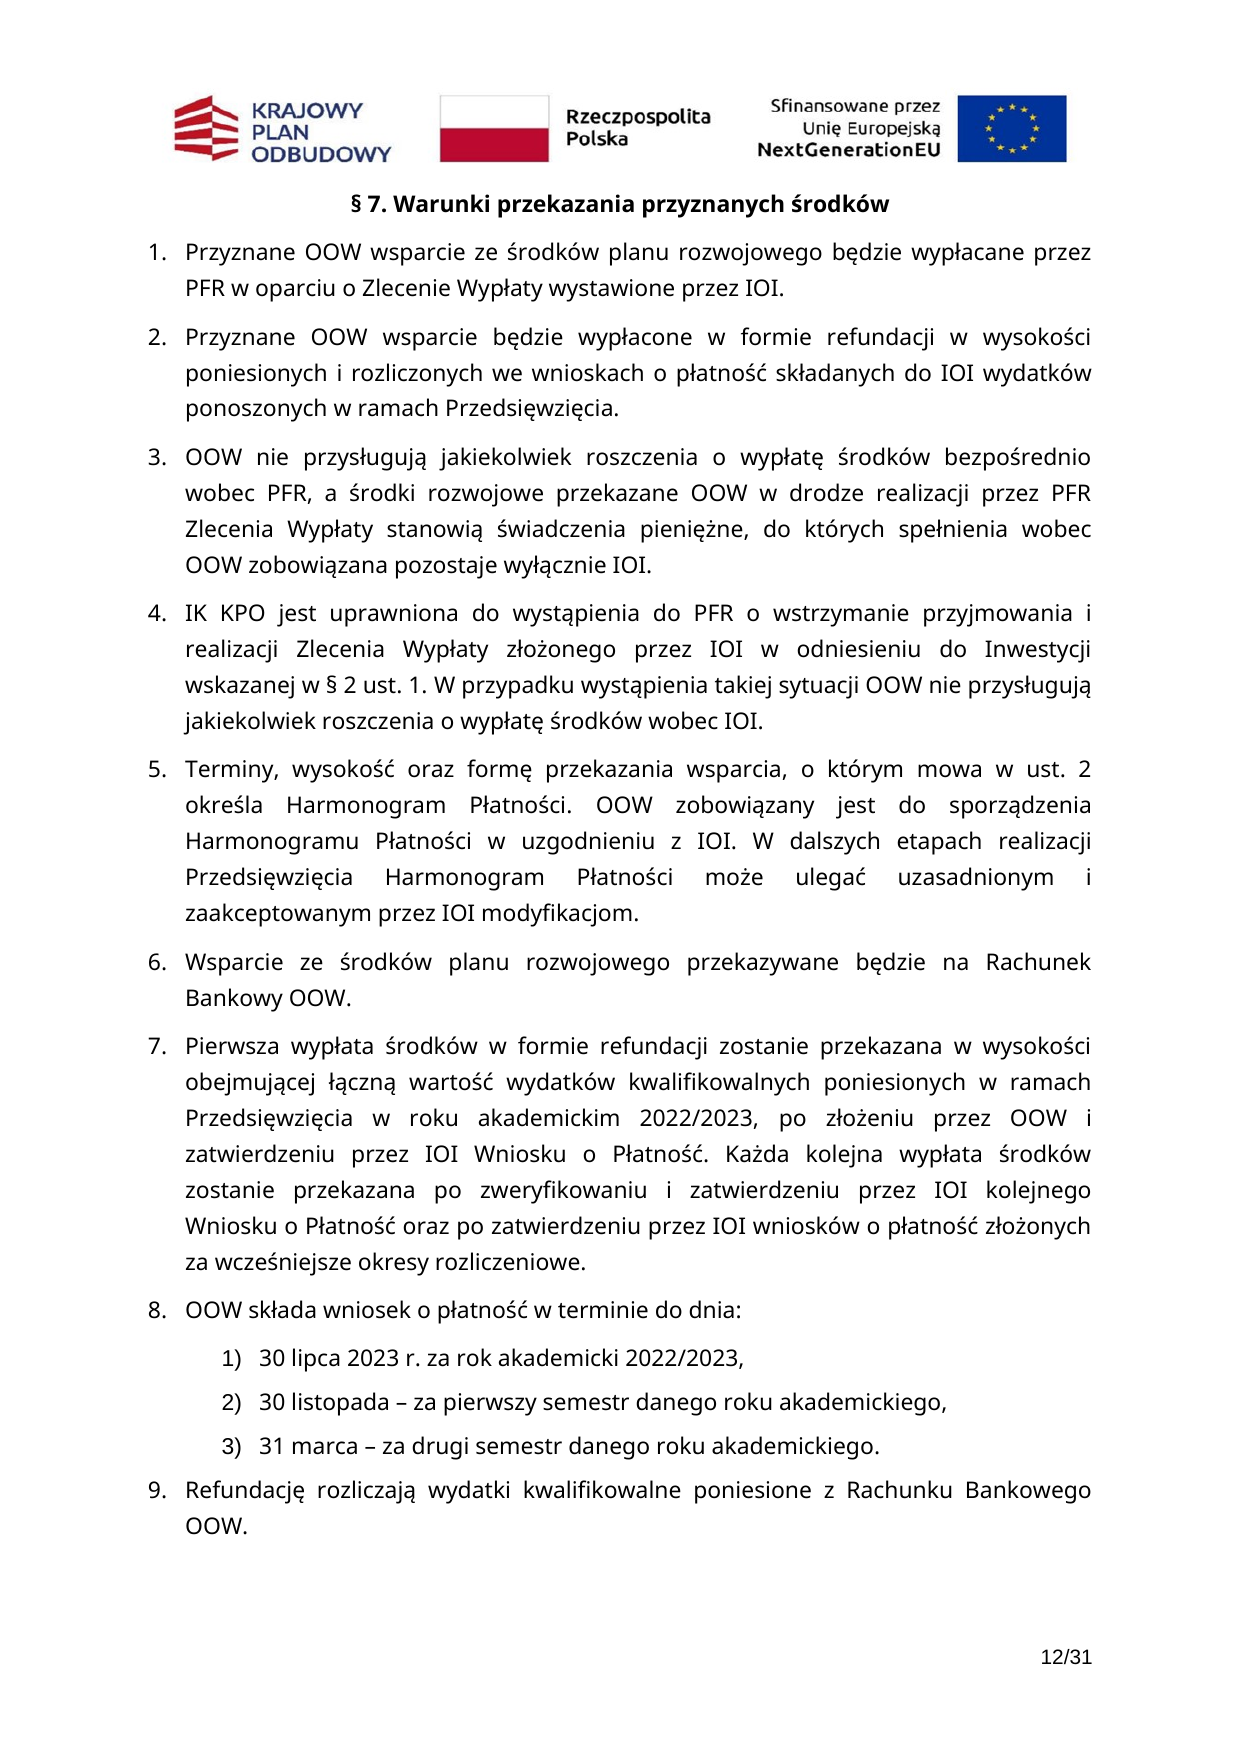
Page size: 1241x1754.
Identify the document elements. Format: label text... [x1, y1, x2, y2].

list Terminy, wysokość oraz formę przekazania wsparcia, o którym mowa w ust. 2 określa Harmonogram Płatności. OOW zobowiązany jest do sporządzenia Harmonogramu Płatności w uzgodnieniu z IOI. W dalszych etapach realizacji Przedsięwzięcia Harmonogram Płatności może ulegać uzasadnionym i zaakceptowanym przez IOI modyfikacjom. [148, 753, 1092, 928]
list OOW składa wniosek o płatność w terminie do dnia: [148, 1294, 1092, 1325]
text § 7. Warunki przekazania przyznanych środków [148, 188, 1092, 219]
list 30 listopada – za pierwszy semestr danego roku akademickiego, [221, 1386, 1092, 1417]
list Przyznane OOW wsparcie ze środków planu rozwojowego będzie wypłacane przez PFR w oparciu o Zlecenie Wypłaty wystawione przez IOI. [148, 236, 1092, 303]
list 30 lipca 2023 r. za rok akademicki 2022/2023, [221, 1342, 1092, 1374]
list Refundację rozliczają wydatki kwalifikowalne poniesione z Rachunku Bankowego OOW. [148, 1474, 1092, 1541]
list Pierwsza wypłata środków w formie refundacji zostanie przekazana w wysokości obejmującej łączną wartość wydatków kwalifikowalnych poniesionych w ramach Przedsięwzięcia w roku akademickim 2022/2023, po złożeniu przez OOW i zatwierdzeniu przez IOI Wniosku o Płatność. Każda kolejna wypłata środków zostanie przekazana po zweryfikowaniu i zatwierdzeniu przez IOI kolejnego Wniosku o Płatność oraz po zatwierdzeniu przez IOI wniosków o płatność złożonych za wcześniejsze okresy rozliczeniowe. [148, 1030, 1092, 1277]
list 31 marca – za drugi semestr danego roku akademickiego. [221, 1430, 1092, 1461]
picture [147, 73, 1079, 188]
list OOW nie przysługują jakiekolwiek roszczenia o wypłatę środków bezpośrednio wobec PFR, a środki rozwojowe przekazane OOW w drodze realizacji przez PFR Zlecenia Wypłaty stanowią świadczenia pieniężne, do których spełnienia wobec OOW zobowiązana pozostaje wyłącznie IOI. [148, 441, 1092, 580]
list Przyznane OOW wsparcie będzie wypłacone w formie refundacji w wysokości poniesionych i rozliczonych we wnioskach o płatność składanych do IOI wydatków ponoszonych w ramach Przedsięwzięcia. [148, 321, 1092, 424]
list Wsparcie ze środków planu rozwojowego przekazywane będzie na Rachunek Bankowy OOW. [148, 946, 1092, 1013]
list IK KPO jest uprawniona do wystąpienia do PFR o wstrzymanie przyjmowania i realizacji Zlecenia Wypłaty złożonego przez IOI w odniesieniu do Inwestycji wskazanej w § 2 ust. 1. W przypadku wystąpienia takiej sytuacji OOW nie przysługują jakiekolwiek roszczenia o wypłatę środków wobec IOI. [148, 597, 1092, 736]
